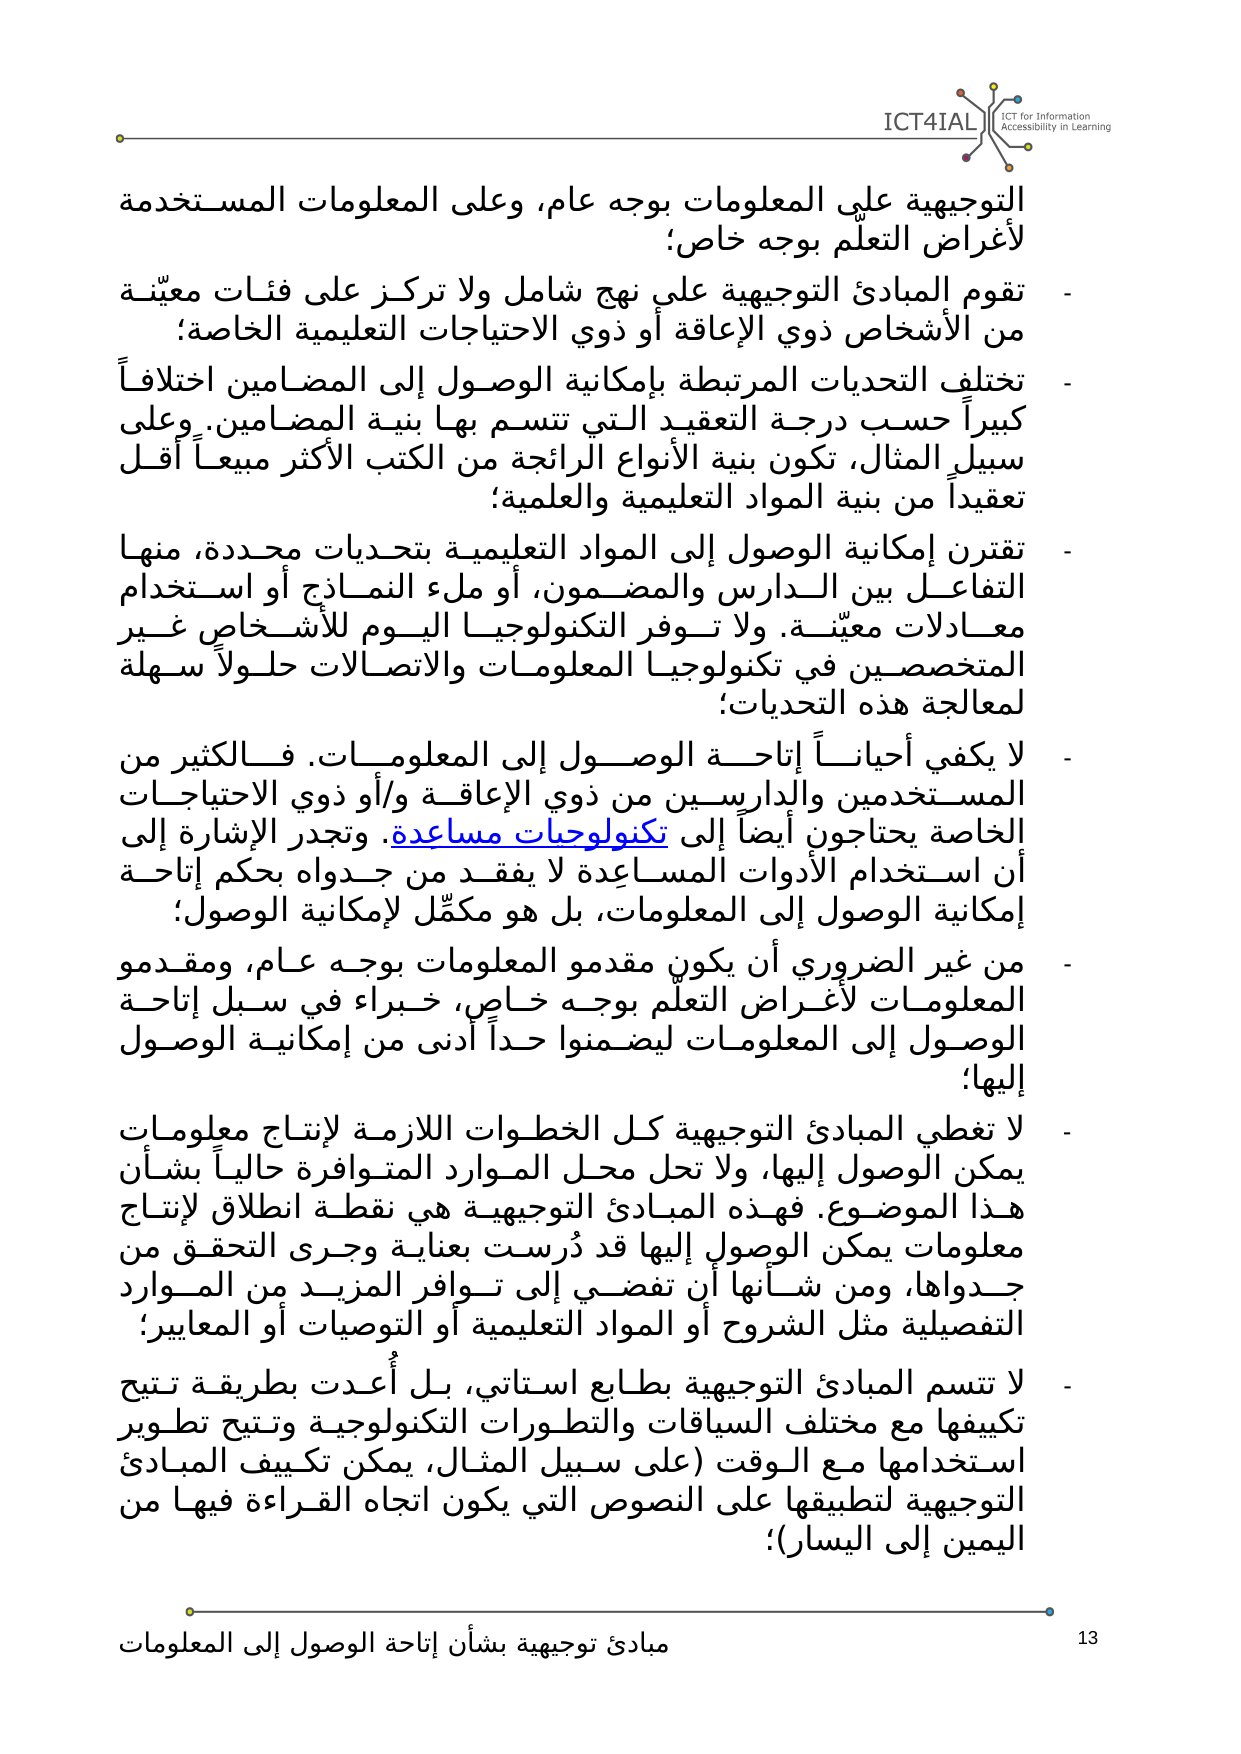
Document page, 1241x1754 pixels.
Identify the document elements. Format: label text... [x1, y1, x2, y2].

list لا يكفي أحياناً إتاحة الوصول إلى المعلومات. فالكثير من المستخدمين والدارسين من ذوي الإعاقة و/أو ذوي الاحتياجات الخاصة يحتاجون أيضاً إلى تكنولوجيات مساعِدة. وتجدر الإشارة إلى أن استخدام الأدوات المساعِدة لا يفقد من جدواه بحكم إتاحة إمكانية الوصول إلى المعلومات، بل هو مكمِّل لإمكانية الوصول؛ [118, 735, 1063, 929]
list تقترن إمكانية الوصول إلى المواد التعليمية بتحديات محددة، منها التفاعل بين الدارس والمضمون، أو ملء النماذج أو استخدام معادلات معيّنة. ولا توفر التكنولوجيا اليوم للأشخاص غير المتخصصين في تكنولوجيا المعلومات والاتصالات حلولاً سهلة لمعالجة هذه التحديات؛ [118, 528, 1063, 723]
list لا تتسم المبادئ التوجيهية بطابع استاتي، بل أُعدت بطريقة تتيح تكييفها مع مختلف السياقات والتطورات التكنولوجية وتتيح تطوير استخدامها مع الوقت (على سبيل المثال، يمكن تكييف المبادئ التوجيهية لتطبيقها على النصوص التي يكون اتجاه القراءة فيها من اليمين إلى اليسار)؛ [118, 1364, 1063, 1558]
list من غير الضروري أن يكون مقدمو المعلومات بوجه عام، ومقدمو المعلومات لأغراض التعلّم بوجه خاص، خبراء في سبل إتاحة الوصول إلى المعلومات ليضمنوا حداً أدنى من إمكانية الوصول إليها؛ [118, 942, 1063, 1097]
picture [185, 1595, 1055, 1627]
list تقوم المبادئ التوجيهية على نهج شامل ولا تركز على فئات معيّنة من الأشخاص ذوي الإعاقة أو ذوي الاحتياجات التعليمية الخاصة؛ [118, 270, 1063, 348]
list لا تغطي المبادئ التوجيهية كل الخطوات اللازمة لإنتاج معلومات يمكن الوصول إليها، ولا تحل محل الموارد المتوافرة حالياً بشأن هذا الموضوع. فهذه المبادئ التوجيهية هي نقطة انطلاق لإنتاج معلومات يمكن الوصول إليها قد دُرست بعناية وجرى التحقق من جدواها، ومن شأنها أن تفضي إلى توافر المزيد من الموارد التفصيلية مثل الشروح أو المواد التعليمية أو التوصيات أو المعايير؛ [118, 1110, 1063, 1343]
list تختلف التحديات المرتبطة بإمكانية الوصول إلى المضامين اختلافاً كبيراً حسب درجة التعقيد التي تتسم بها بنية المضامين. وعلى سبيل المثال، تكون بنية الأنواع الرائجة من الكتب الأكثر مبيعاً أقل تعقيداً من بنية المواد التعليمية والعلمية؛ [118, 361, 1063, 516]
picture [115, 73, 1122, 181]
